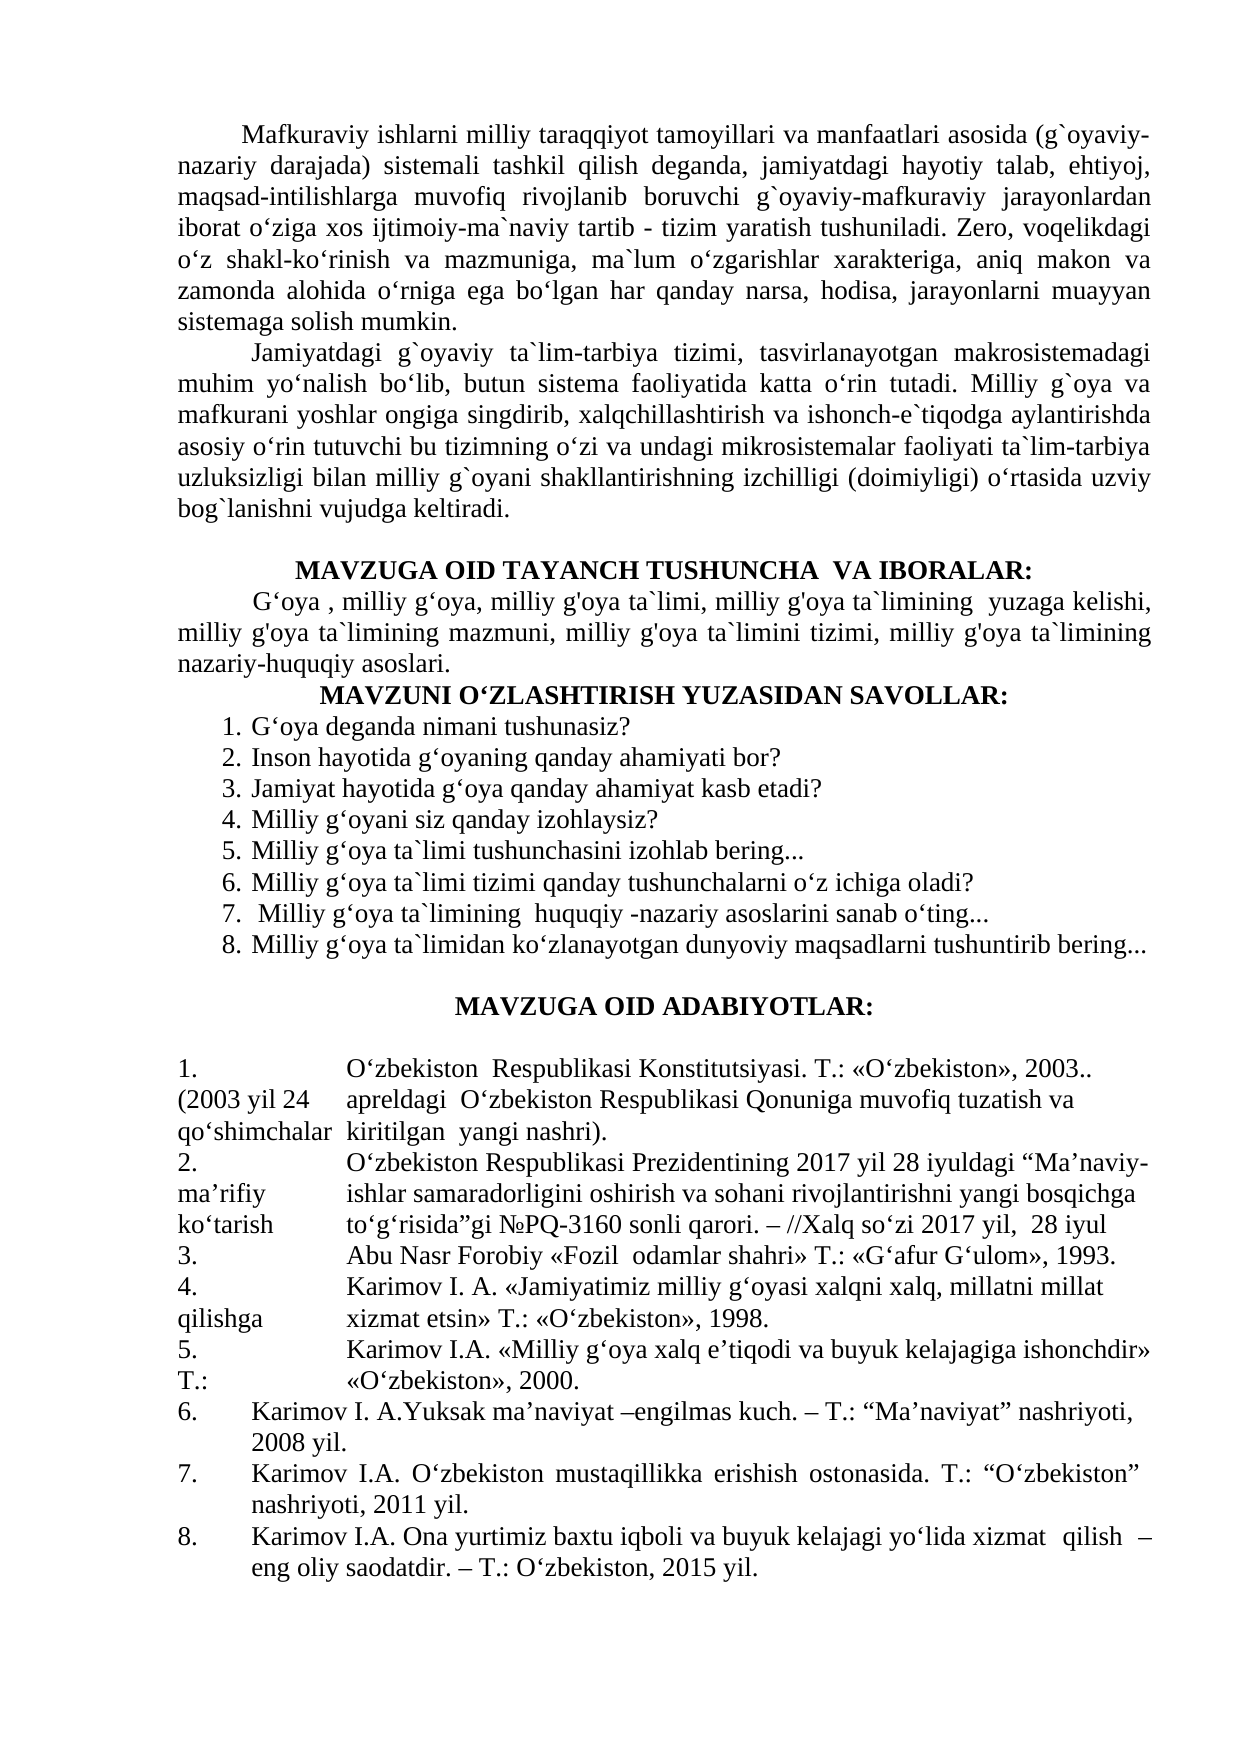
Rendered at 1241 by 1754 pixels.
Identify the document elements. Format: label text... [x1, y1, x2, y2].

list Karimov I.A. «Milliy g‘oya xalq e’tiqodi va buyuk kelajagiga ishonchdir» T.: «O‘zbekiston», 2000. [177, 1333, 1152, 1395]
text MAVZUGA OID TAYANCH TUSHUNCHA VA IBORALAR: [177, 554, 1152, 585]
text MAVZUNI O‘ZLASHTIRISH YUZASIDAN SAVOLLAR: [177, 679, 1152, 710]
list Milliy g‘oya ta`limi tushunchasini izohlab bering... [177, 834, 1152, 866]
list Karimov I.A. O‘zbekiston mustaqillikka erishish ostonasida. T.: “O‘zbekiston” nashriyoti, 2011 yil. [177, 1457, 1152, 1520]
list O‘zbekiston Respublikasi Konstitutsiyasi. T.: «O‘zbekiston», 2003..(2003 yil 24 apreldagi O‘zbekiston Respublikasi Qonuniga muvofiq tuzatish va qo‘shimchalar kiritilgan yangi nashri). [177, 1052, 1152, 1146]
list Milliy g‘oya ta`limining huquqiy -nazariy asoslarini sanab o‘ting... [177, 897, 1152, 928]
text Jamiyatdagi g`oyaviy ta`lim-tarbiya tizimi, tasvirlanayotgan makrosistemadagi muhim yo‘nalish bo‘lib, butun sistema faoliyatida katta o‘rin tutadi. Milliy g`oya va mafkurani yoshlar ongiga singdirib, xalqchillashtirish va ishonch-e`tiqodga aylantirishda asosiy o‘rin tutuvchi bu tizimning o‘zi va undagi mikrosistemalar faoliyati ta`lim-tarbiya uzluksizligi bilan milliy g`oyani shakllantirishning izchilligi (doimiyligi) o‘rtasida uzviy bog`lanishni vujudga keltiradi. [177, 336, 1152, 523]
text G‘oya , milliy g‘oya, milliy g'oya ta`limi, milliy g'oya ta`limining yuzaga kelishi, milliy g'oya ta`limining mazmuni, milliy g'oya ta`limini tizimi, milliy g'oya ta`limining nazariy-huquqiy asoslari. [177, 585, 1152, 679]
subtitle Mafkuraviy ishlarni milliy taraqqiyot tamoyillari va manfaatlari asosida (g`oyaviy-nazariy darajada) sistemali tashkil qilish deganda, jamiyatdagi hayotiy talab, ehtiyoj, maqsad-intilishlarga muvofiq rivojlanib boruvchi g`oyaviy-mafkuraviy jarayonlardan iborat o‘ziga xos ijtimoiy-ma`naviy tartib - tizim yaratish tushuniladi. Zero, voqelikdagi o‘z shakl-ko‘rinish va mazmuniga, ma`lum o‘zgarishlar xarakteriga, aniq makon va zamonda alohida o‘rniga ega bo‘lgan har qanday narsa, hodisa, jarayonlarni muayyan sistemaga solish mumkin. [177, 118, 1152, 336]
list Abu Nasr Forobiy «Fozil odamlar shahri» T.: «G‘afur G‘ulom», 1993. [177, 1239, 1152, 1271]
list Milliy g‘oya ta`limi tizimi qanday tushunchalarni o‘z ichiga oladi? [177, 866, 1152, 897]
list Karimov I. A.Yuksak ma’naviyat –engilmas kuch. – T.: “Ma’naviyat” nashriyoti, 2008 yil. [177, 1395, 1152, 1457]
list Jamiyat hayotida g‘oya qanday ahamiyat kasb etadi? [177, 772, 1152, 803]
list Inson hayotida g‘oyaning qanday ahamiyati bor? [177, 741, 1152, 772]
list Milliy g‘oya ta`limidan ko‘zlanayotgan dunyoviy maqsadlarni tushuntirib bering... [177, 928, 1152, 959]
list Karimov I.A. Ona yurtimiz baxtu iqboli va buyuk kelajagi yо‘lida xizmat qilish – eng oliy saodatdir. – T.: О‘zbekiston, 2015 yil. [177, 1520, 1152, 1582]
list G‘oya deganda nimani tushunasiz? [177, 710, 1152, 741]
list Karimov I. A. «Jamiyatimiz milliy g‘oyasi xalqni xalq, millatni millat qilishga xizmat etsin» T.: «O‘zbekiston», 1998. [177, 1271, 1152, 1333]
list Milliy g‘oyani siz qanday izohlaysiz? [177, 803, 1152, 834]
list О‘zbekiston Respublikasi Prezidentining 2017 yil 28 iyuldagi “Ma’naviy-ma’rifiy ishlar samaradorligini oshirish va sohani rivojlantirishni yangi bosqichga kо‘tarish tо‘g‘risida”gi №PQ-3160 sonli qarori. – //Xalq so‘zi 2017 yil, 28 iyul [177, 1146, 1152, 1239]
text MAVZUGA OID ADABIYOTLAR: [177, 990, 1152, 1021]
